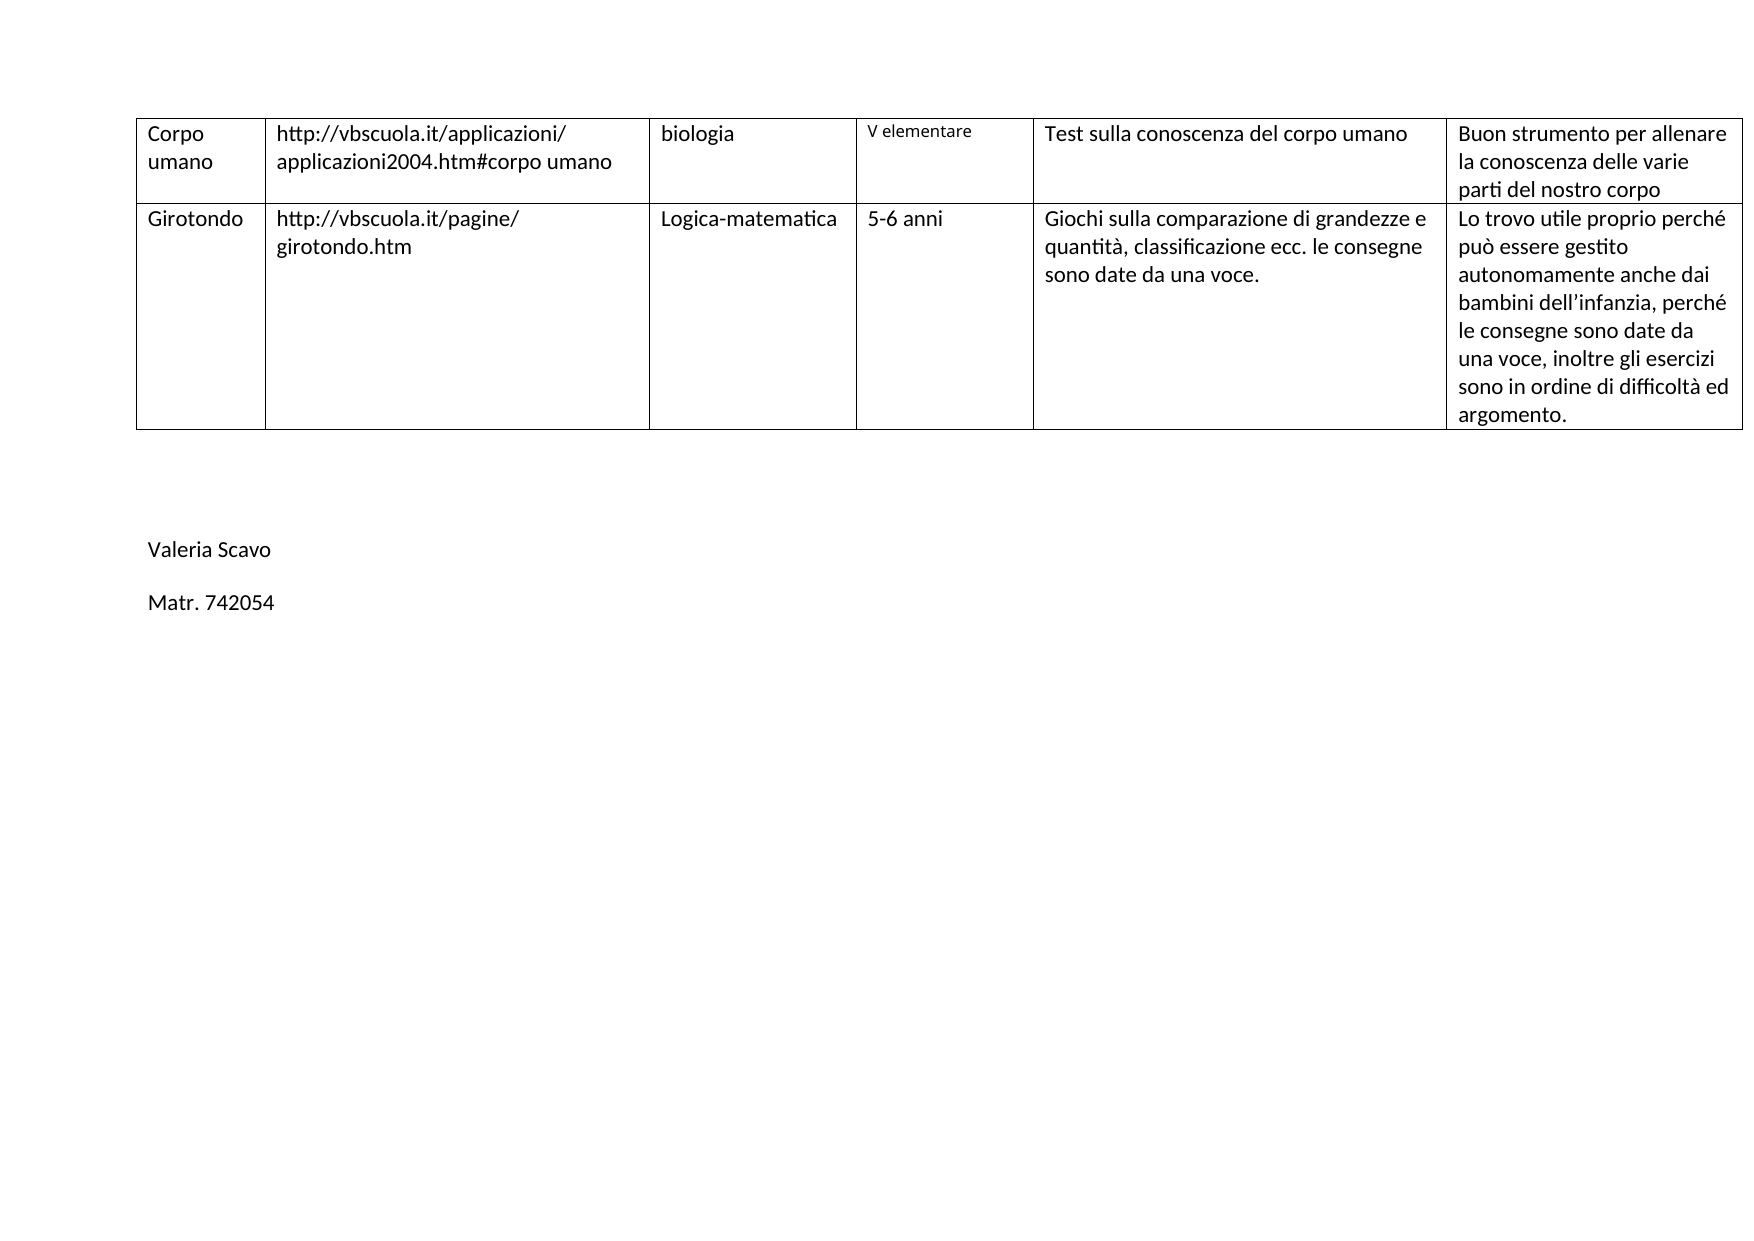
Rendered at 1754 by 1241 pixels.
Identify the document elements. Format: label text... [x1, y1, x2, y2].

table_cell V elementare [857, 119, 1033, 203]
table_cell Girotondo [137, 204, 265, 428]
table_cell Test sulla conoscenza del corpo umano [1034, 119, 1446, 203]
text Matr. 742054 [148, 588, 1636, 617]
table_cell Buon strumento per allenare la conoscenza delle varie parti del nostro corpo [1447, 119, 1742, 203]
table_cell Logica-matematica [650, 204, 856, 428]
table_cell http://vbscuola.it/pagine/girotondo.htm [266, 204, 649, 428]
table_cell biologia [650, 119, 856, 203]
table_cell Corpo umano [137, 119, 265, 203]
table_cell Lo trovo utile proprio perché può essere gestito autonomamente anche dai bambini dell’infanzia, perché le consegne sono date da una voce, inoltre gli esercizi sono in ordine di difficoltà ed argomento. [1447, 204, 1742, 428]
table_cell http://vbscuola.it/applicazioni/applicazioni2004.htm#corpo umano [266, 119, 649, 203]
table_cell 5-6 anni [857, 204, 1033, 428]
text Valeria Scavo [148, 536, 1636, 563]
table_cell Giochi sulla comparazione di grandezze e quantità, classificazione ecc. le consegne sono date da una voce. [1034, 204, 1446, 428]
